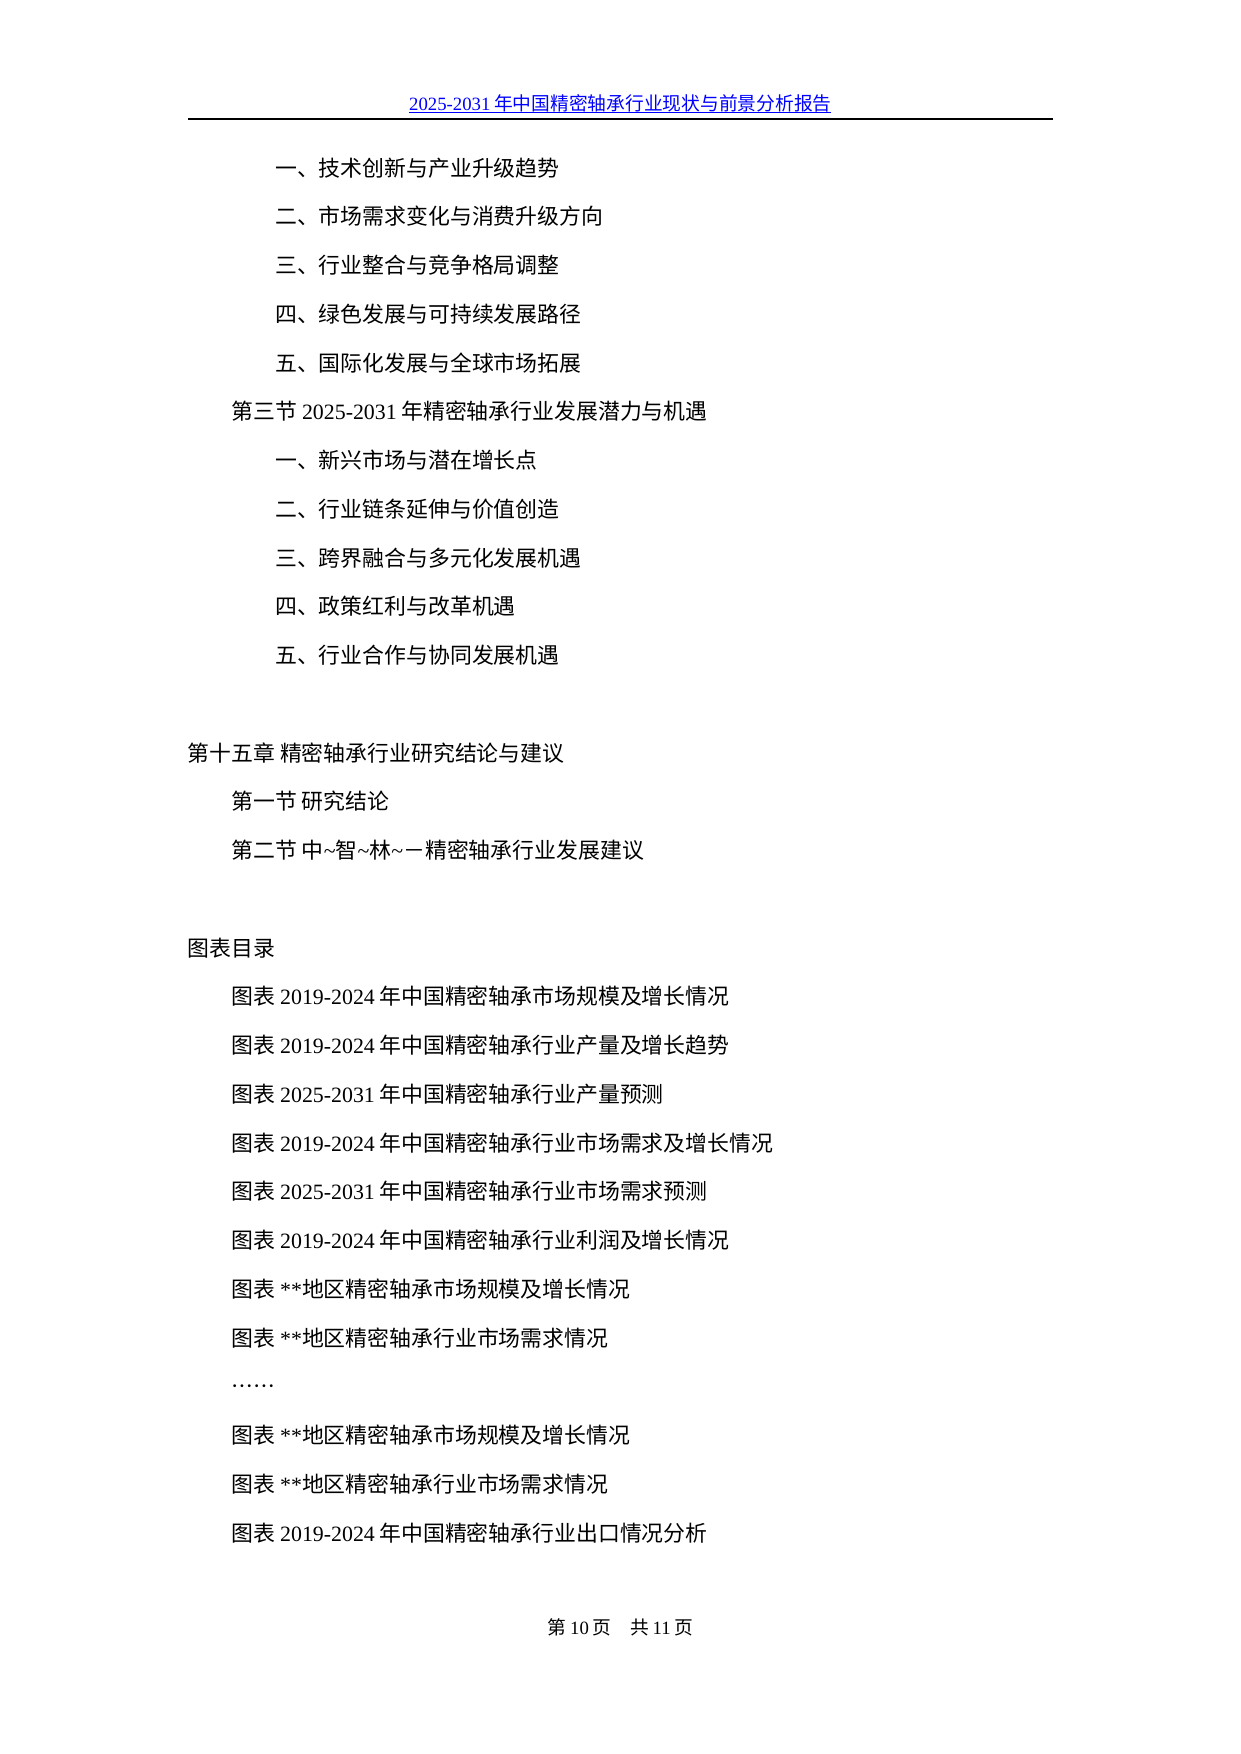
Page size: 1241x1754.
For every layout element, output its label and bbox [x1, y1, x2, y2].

text [187, 150, 1053, 1548]
